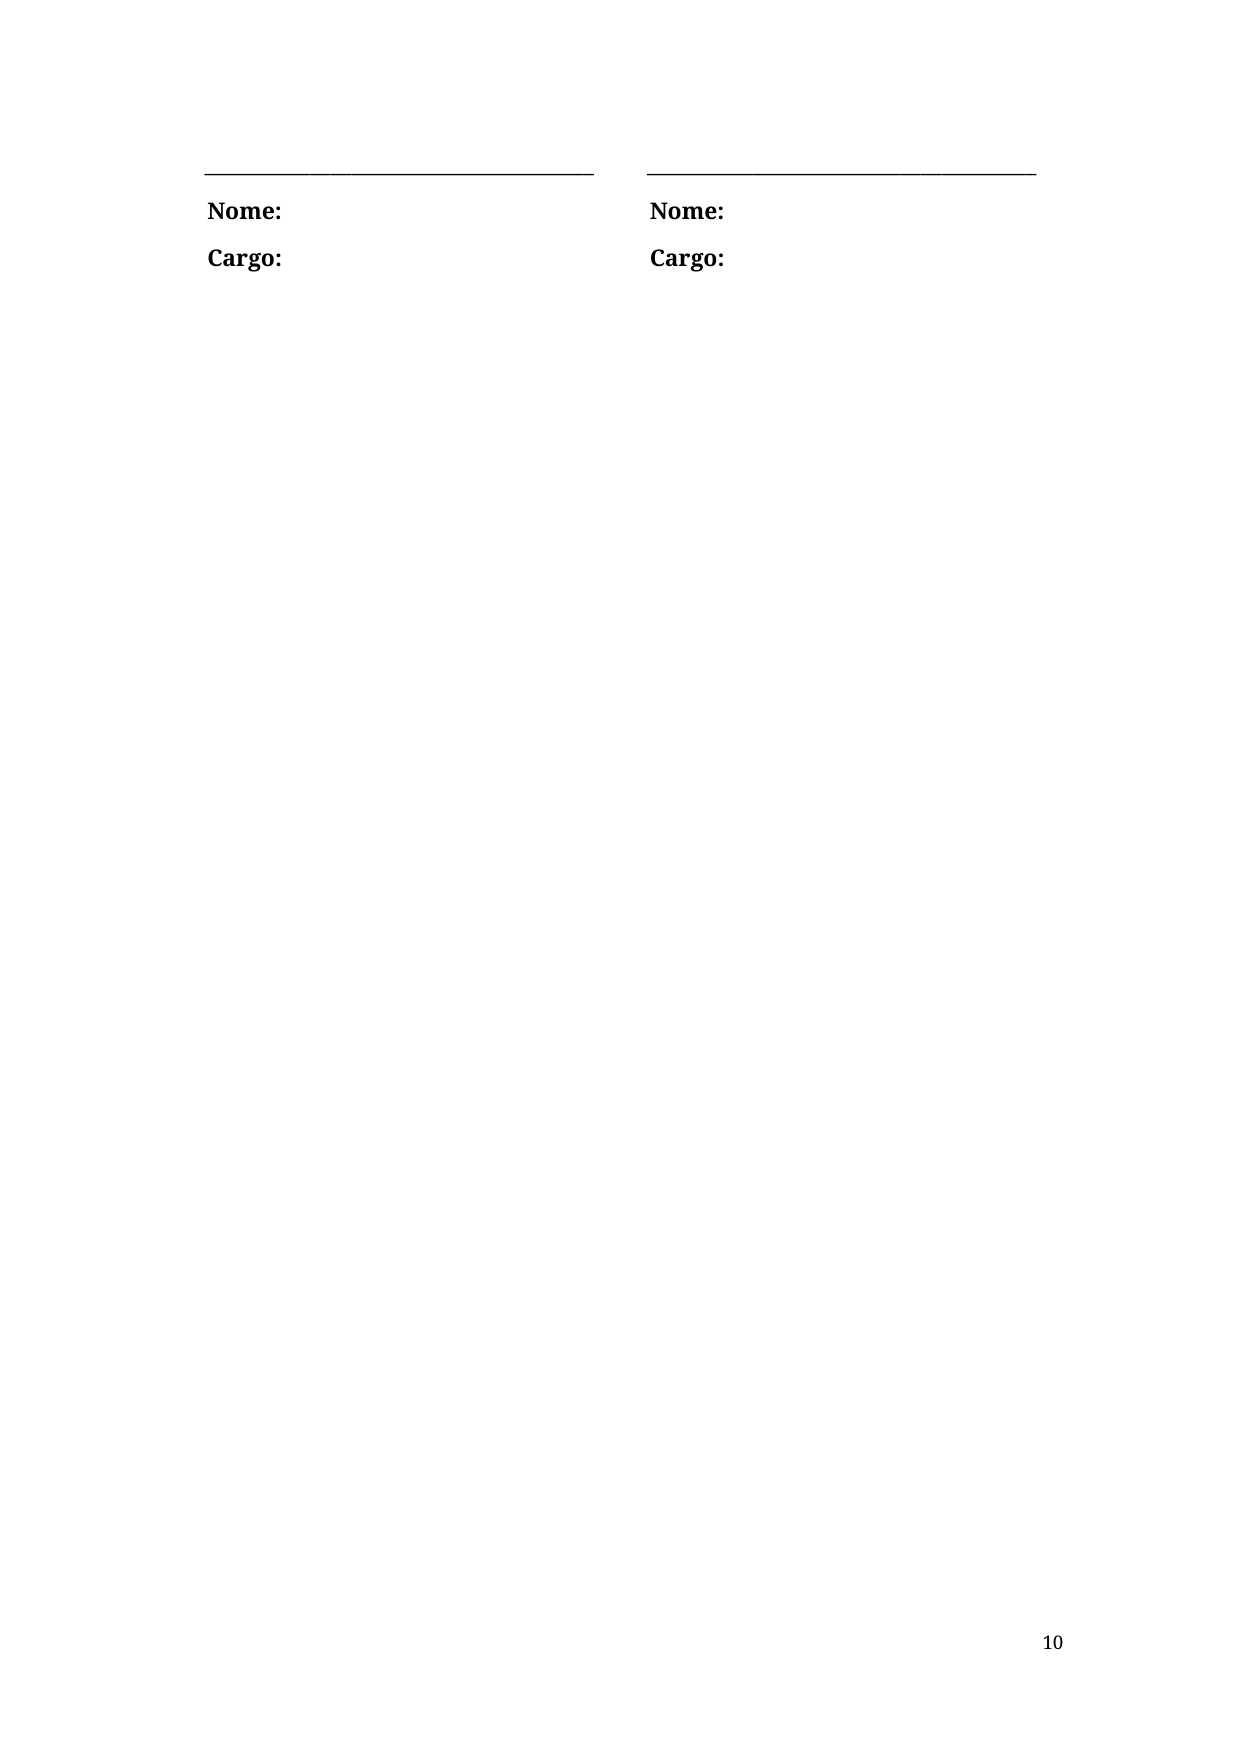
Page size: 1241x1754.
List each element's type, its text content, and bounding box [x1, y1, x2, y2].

text _____________________________________ _____________________________________ [177, 148, 1063, 179]
text Nome: Nome: [177, 194, 1063, 226]
text Cargo: Cargo: [177, 241, 1063, 273]
